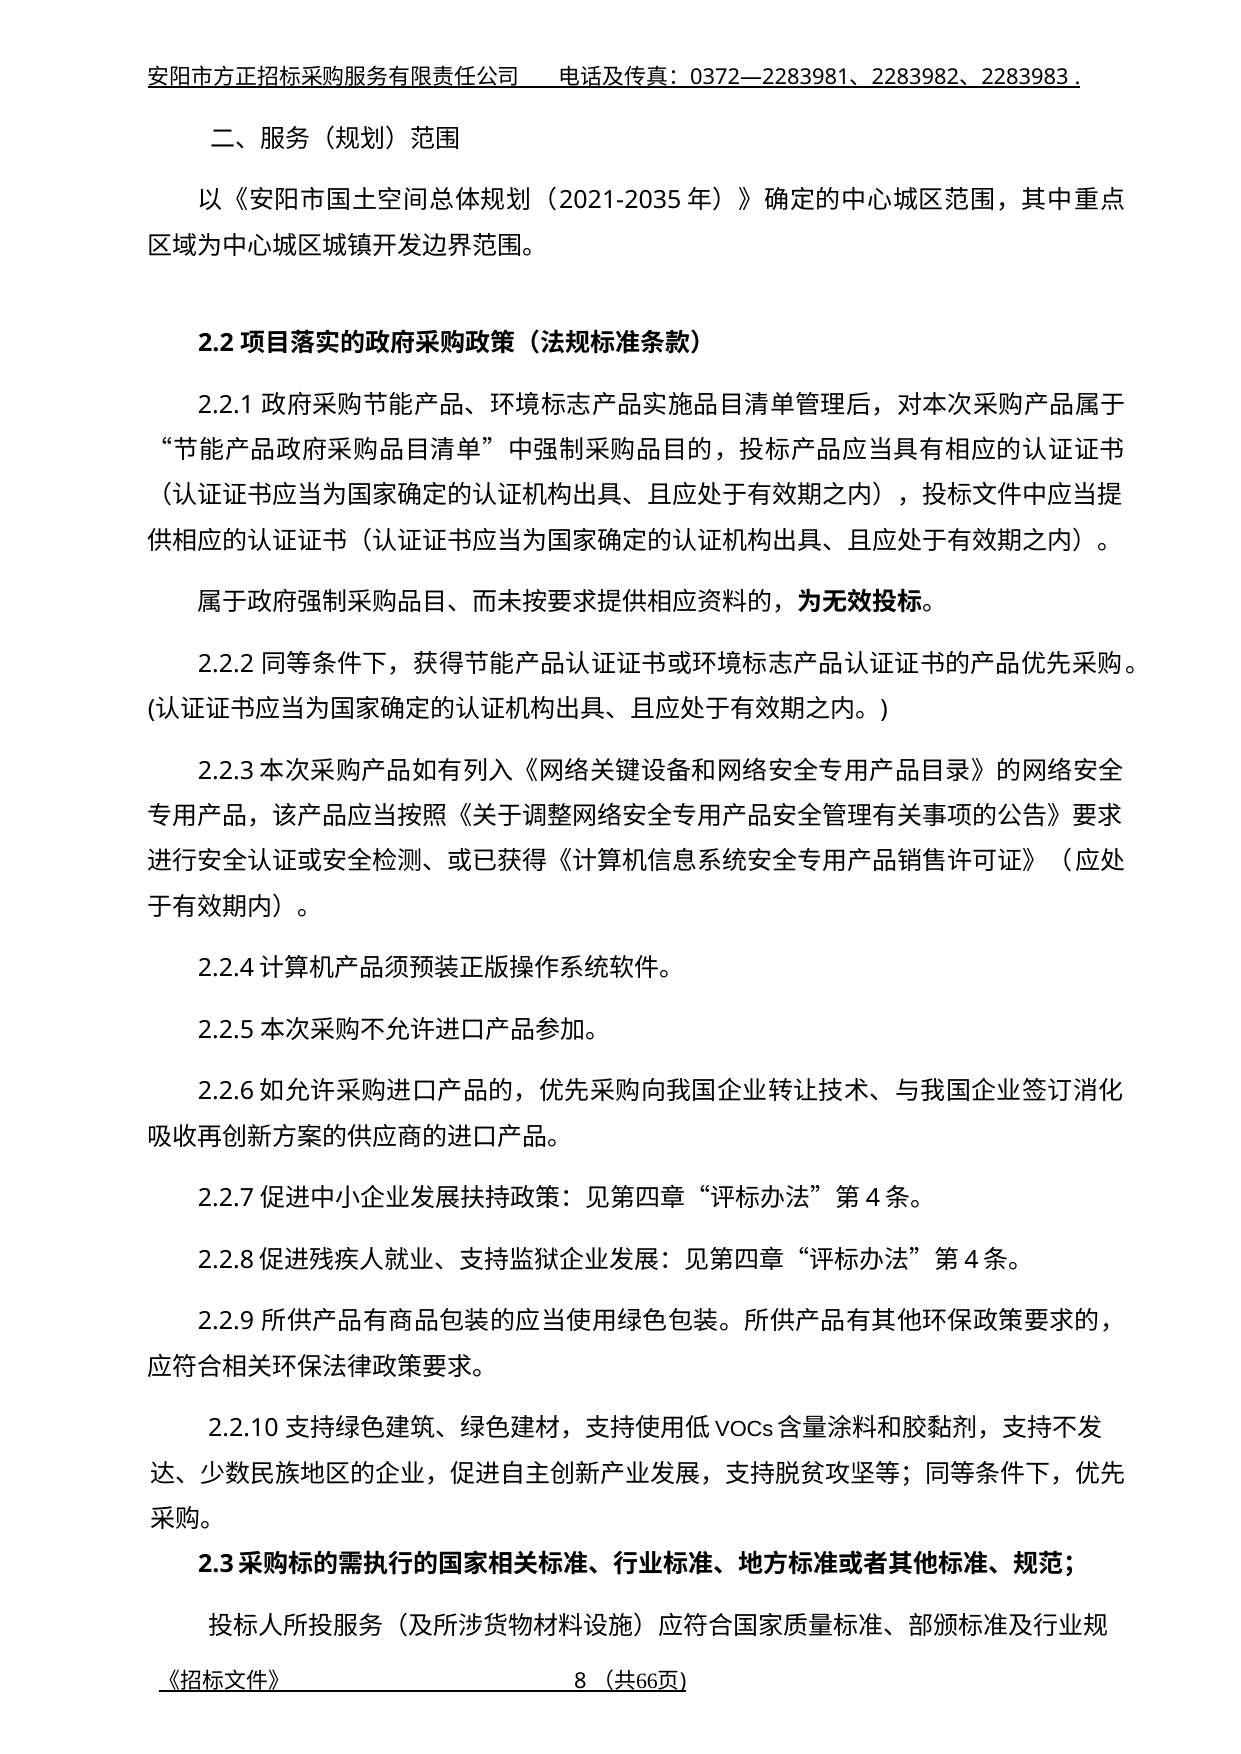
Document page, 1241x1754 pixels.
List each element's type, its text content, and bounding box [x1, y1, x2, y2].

text 2.2.7 促进中小企业发展扶持政策：见第四章“评标办法”第4条。 [148, 1178, 1125, 1214]
text 2.2.5 本次采购不允许进口产品参加。 [148, 1009, 1125, 1046]
text 属于政府强制采购品目、而未按要求提供相应资料的，为无效投标。 [148, 582, 1125, 618]
text 2.2.9 所供产品有商品包装的应当使用绿色包装。所供产品有其他环保政策要求的，应符合相关环保法律政策要求。 [148, 1301, 1125, 1382]
text 2.3采购标的需执行的国家相关标准、行业标准、地方标准或者其他标准、规范； [148, 1544, 1125, 1580]
text 2.2.1 政府采购节能产品、环境标志产品实施品目清单管理后，对本次采购产品属于“节能产品政府采购品目清单”中强制采购品目的，投标产品应当具有相应的认证证书（认证证书应当为国家确定的认证机构出具、且应处于有效期之内），投标文件中应当提供相应的认证证书（认证证书应当为国家确定的认证机构出具、且应处于有效期之内）。 [148, 384, 1125, 556]
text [150, 1605, 1125, 1641]
text 2.2.3本次采购产品如有列入《网络关键设备和网络安全专用产品目录》的网络安全专用产品，该产品应当按照《关于调整网络安全专用产品安全管理有关事项的公告》要求进行安全认证或安全检测、或已获得《计算机信息系统安全专用产品销售许可证》（应处于有效期内）。 [148, 750, 1125, 922]
text 2.2.10 支持绿色建筑、绿色建材，支持使用低VOCs含量涂料和胶黏剂，支持不发达、少数民族地区的企业，促进自主创新产业发展，支持脱贫攻坚等；同等条件下，优先采购。 [150, 1408, 1125, 1534]
text 2.2.6如允许采购进口产品的，优先采购向我国企业转让技术、与我国企业签订消化吸收再创新方案的供应商的进口产品。 [148, 1071, 1125, 1152]
text 二、服务（规划）范围 [148, 118, 1125, 154]
text 2.2 项目落实的政府采购政策（法规标准条款） [148, 323, 1125, 359]
text 2.2.8促进残疾人就业、支持监狱企业发展：见第四章“评标办法”第4条。 [148, 1239, 1125, 1276]
text 2.2.2 同等条件下，获得节能产品认证证书或环境标志产品认证证书的产品优先采购。(认证证书应当为国家确定的认证机构出具、且应处于有效期之内。) [148, 643, 1125, 725]
text 2.2.4计算机产品须预装正版操作系统软件。 [148, 948, 1125, 984]
text 以《安阳市国土空间总体规划（2021-2035年）》确定的中心城区范围，其中重点区域为中心城区城镇开发边界范围。 [148, 180, 1125, 261]
